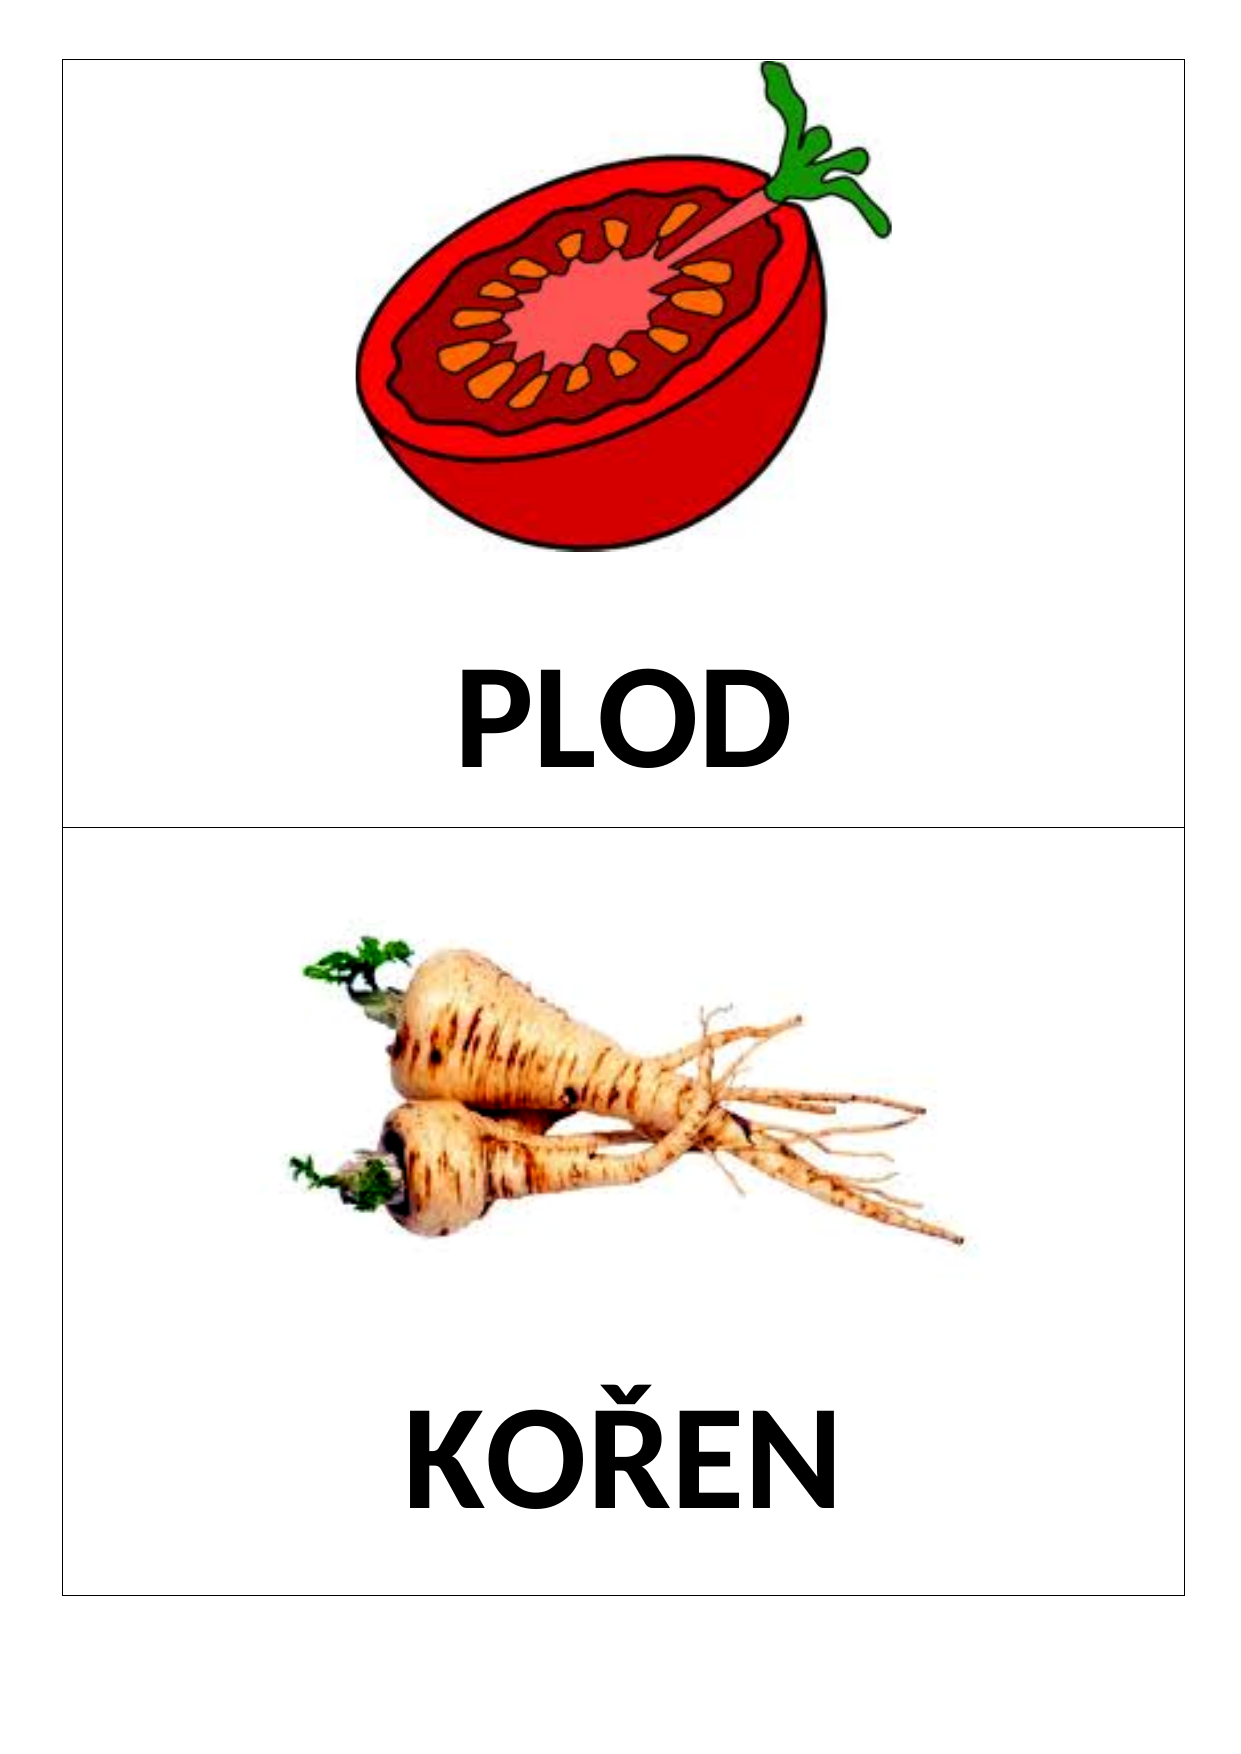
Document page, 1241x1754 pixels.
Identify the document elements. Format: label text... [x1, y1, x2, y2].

table_cell PLOD [63, 60, 1184, 827]
picture [259, 855, 988, 1343]
picture [355, 61, 892, 552]
table_cell KOŘEN [63, 828, 1184, 1594]
